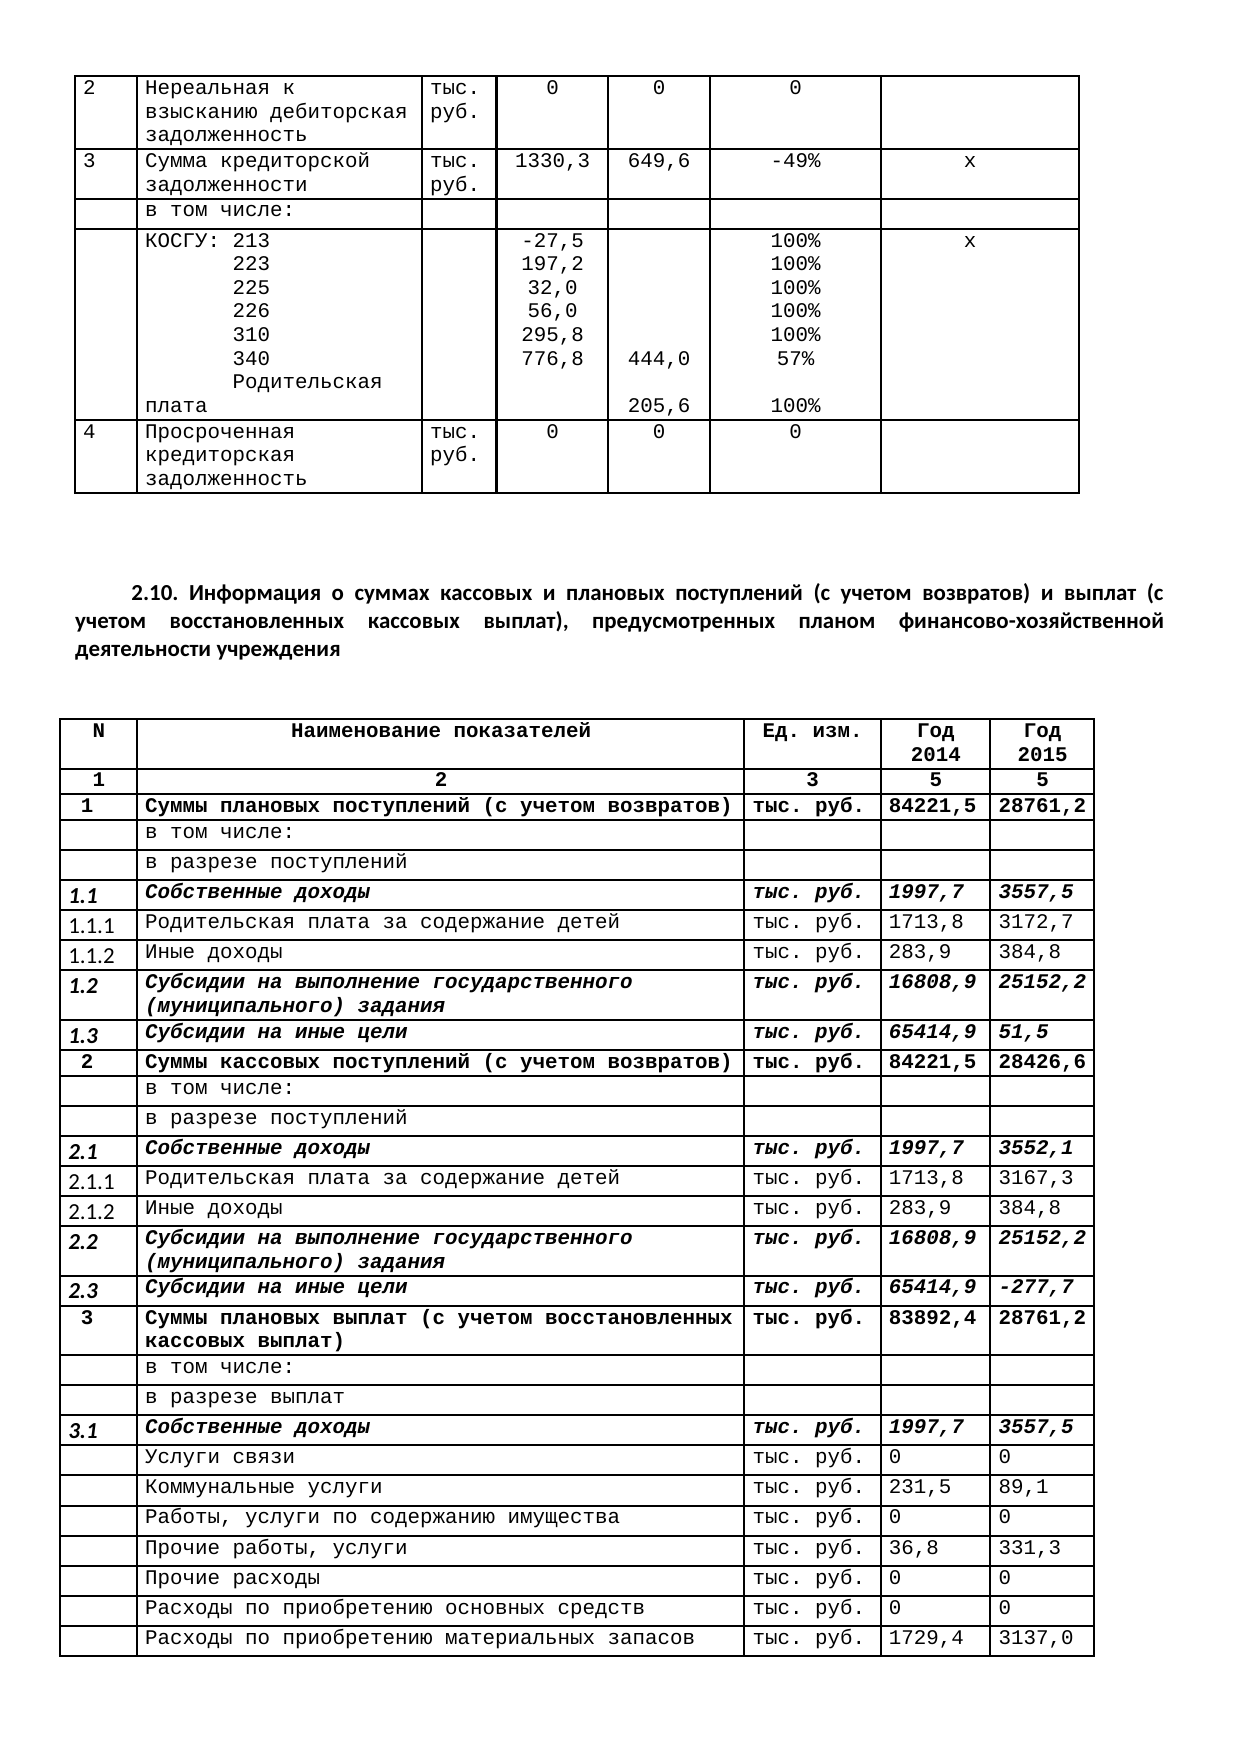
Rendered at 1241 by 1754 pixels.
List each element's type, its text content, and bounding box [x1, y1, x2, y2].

table_cell тыс. руб. [745, 941, 880, 969]
table_cell тыс. руб. [745, 1277, 880, 1304]
table_cell 89,1 [991, 1476, 1093, 1504]
table_header Год 2015 [991, 720, 1093, 767]
table_cell [61, 1386, 136, 1414]
table_cell Суммы плановых выплат (с учетом восстановленных кассовых выплат) [138, 1307, 743, 1354]
table_cell [882, 1386, 989, 1414]
table_cell [61, 821, 136, 849]
table_header Наименование показателей [138, 720, 743, 767]
table_cell [61, 1507, 136, 1534]
table_cell 0 [498, 77, 607, 148]
table_cell 2 [138, 770, 743, 793]
table_cell [61, 1356, 136, 1384]
table_cell тыс. руб. [745, 1227, 880, 1274]
table_cell Субсидии на выполнение государственного (муниципального) задания [138, 1227, 743, 1274]
table_cell 25152,2 [991, 1227, 1093, 1274]
table_cell тыс. руб. [745, 795, 880, 819]
table_cell 0 [711, 421, 880, 492]
table_cell 1.1 [61, 881, 136, 909]
table_cell 649,6 [609, 150, 709, 197]
table_cell Собственные доходы [138, 1137, 743, 1165]
table_cell 1.1.1 [61, 911, 136, 939]
table_cell [61, 1567, 136, 1595]
table_cell 283,9 [882, 1197, 989, 1225]
table_cell 3 [745, 770, 880, 793]
table_cell 16808,9 [882, 971, 989, 1019]
table_cell -277,7 [991, 1277, 1093, 1304]
table_cell Прочие расходы [138, 1567, 743, 1595]
table_cell 2.3 [61, 1277, 136, 1304]
table_cell в разрезе выплат [138, 1386, 743, 1414]
table_cell тыс. руб. [745, 1051, 880, 1074]
table_cell 3552,1 [991, 1137, 1093, 1165]
table_cell 1330,3 [498, 150, 607, 197]
table_cell 84221,5 [882, 795, 989, 819]
table_cell [61, 851, 136, 879]
table_cell Субсидии на иные цели [138, 1021, 743, 1049]
table_cell 3167,3 [991, 1167, 1093, 1195]
table_cell [882, 421, 1078, 492]
table_cell 0 [991, 1507, 1093, 1534]
table_cell [61, 1476, 136, 1504]
table_cell Работы, услуги по содержанию имущества [138, 1507, 743, 1534]
table_cell 4 [76, 421, 136, 492]
table_cell [423, 230, 495, 419]
table_cell тыс. руб. [745, 1597, 880, 1625]
table_cell 16808,9 [882, 1227, 989, 1274]
table_cell 2 [61, 1051, 136, 1074]
table_cell Коммунальные услуги [138, 1476, 743, 1504]
table_cell [61, 1627, 136, 1655]
table_cell 1 [61, 770, 136, 793]
table_cell 331,3 [991, 1537, 1093, 1565]
table_cell 1997,7 [882, 1416, 989, 1444]
table_cell -27,5 197,2 32,0 56,0 295,8 776,8 [498, 230, 607, 419]
table_cell тыс. руб. [745, 1197, 880, 1225]
table_cell 25152,2 [991, 971, 1093, 1019]
table_cell 28426,6 [991, 1051, 1093, 1074]
table_cell [991, 821, 1093, 849]
table_cell 0 [882, 1597, 989, 1625]
table_cell тыс. руб. [745, 1416, 880, 1444]
table_cell [745, 1356, 880, 1384]
table_cell Иные доходы [138, 1197, 743, 1225]
table_cell х [882, 230, 1078, 419]
table_cell Собственные доходы [138, 1416, 743, 1444]
table_cell 84221,5 [882, 1051, 989, 1074]
table_cell 2 [76, 77, 136, 148]
table_cell Прочие работы, услуги [138, 1537, 743, 1565]
table_cell 444,0 205,6 [609, 230, 709, 419]
table_cell 1997,7 [882, 1137, 989, 1165]
table_cell 0 [609, 77, 709, 148]
table_cell тыс. руб. [745, 1307, 880, 1354]
table_cell в том числе: [138, 1077, 743, 1105]
table_cell в том числе: [138, 821, 743, 849]
table_cell [882, 821, 989, 849]
table_cell [991, 851, 1093, 879]
table_cell 28761,2 [991, 795, 1093, 819]
table_cell [745, 851, 880, 879]
table_cell [991, 1107, 1093, 1135]
table_cell 5 [991, 770, 1093, 793]
table_cell Иные доходы [138, 941, 743, 969]
table_cell 0 [609, 421, 709, 492]
table_cell тыс. руб. [745, 1537, 880, 1565]
table_cell 1713,8 [882, 911, 989, 939]
table_cell 83892,4 [882, 1307, 989, 1354]
table_cell 3137,0 [991, 1627, 1093, 1655]
table_cell 0 [882, 1507, 989, 1534]
table_cell [991, 1386, 1093, 1414]
table_cell 51,5 [991, 1021, 1093, 1049]
table_cell тыс. руб. [745, 1627, 880, 1655]
table_cell Сумма кредиторской задолженности [138, 150, 421, 197]
table_cell 1713,8 [882, 1167, 989, 1195]
table_cell 65414,9 [882, 1277, 989, 1304]
table_cell тыс. руб. [745, 1476, 880, 1504]
table_cell [745, 1107, 880, 1135]
table_cell [609, 200, 709, 227]
table_cell Расходы по приобретению материальных запасов [138, 1627, 743, 1655]
table_cell 3172,7 [991, 911, 1093, 939]
table_cell в том числе: [138, 200, 421, 227]
table_cell -49% [711, 150, 880, 197]
text 2.10. Информация о суммах кассовых и плановых поступлений (с учетом возвратов) и выплат (с учетом восстановленных кассовых выплат), предусмотренных планом финансово-хозяйственной деятельности учреждения [75, 578, 1165, 662]
table_cell [61, 1107, 136, 1135]
table_cell в разрезе поступлений [138, 1107, 743, 1135]
table_cell тыс. руб. [745, 911, 880, 939]
table_cell 0 [882, 1446, 989, 1474]
table_cell 1997,7 [882, 881, 989, 909]
table_cell в том числе: [138, 1356, 743, 1384]
table_cell Услуги связи [138, 1446, 743, 1474]
table_cell Суммы кассовых поступлений (с учетом возвратов) [138, 1051, 743, 1074]
table_cell 0 [991, 1446, 1093, 1474]
table_cell [745, 1386, 880, 1414]
table_cell 3 [76, 150, 136, 197]
table_cell 3 [61, 1307, 136, 1354]
table_cell тыс. руб. [745, 1021, 880, 1049]
table_cell 5 [882, 770, 989, 793]
table_cell 1.2 [61, 971, 136, 1019]
table_cell [991, 1356, 1093, 1384]
table_cell x [882, 150, 1078, 197]
table_cell Расходы по приобретению основных средств [138, 1597, 743, 1625]
table_cell тыс. руб. [423, 77, 495, 148]
table_cell [745, 821, 880, 849]
table_cell 0 [991, 1597, 1093, 1625]
table_cell 0 [498, 421, 607, 492]
table_cell тыс. руб. [745, 1446, 880, 1474]
table_cell 3557,5 [991, 881, 1093, 909]
table_cell [882, 200, 1078, 227]
table_cell [61, 1446, 136, 1474]
table_cell [882, 851, 989, 879]
table_cell тыс. руб. [745, 1507, 880, 1534]
table_cell 2.1.2 [61, 1197, 136, 1225]
table_cell 36,8 [882, 1537, 989, 1565]
table_cell 65414,9 [882, 1021, 989, 1049]
table_cell тыс. руб. [745, 1137, 880, 1165]
table_cell тыс. руб. [423, 421, 495, 492]
table_cell [991, 1077, 1093, 1105]
table_cell Субсидии на выполнение государственного (муниципального) задания [138, 971, 743, 1019]
table_cell 283,9 [882, 941, 989, 969]
table_cell [76, 230, 136, 419]
table_cell 3.1 [61, 1416, 136, 1444]
table_cell Родительская плата за содержание детей [138, 911, 743, 939]
table_cell [61, 1077, 136, 1105]
table_cell 0 [882, 1567, 989, 1595]
table_cell 28761,2 [991, 1307, 1093, 1354]
table_cell 231,5 [882, 1476, 989, 1504]
table_cell Просроченная кредиторская задолженность [138, 421, 421, 492]
table_cell тыс. руб. [745, 971, 880, 1019]
table_cell 384,8 [991, 1197, 1093, 1225]
table_cell 3557,5 [991, 1416, 1093, 1444]
table_cell 1 [61, 795, 136, 819]
table_cell тыс. руб. [423, 150, 495, 197]
table_cell Собственные доходы [138, 881, 743, 909]
table_cell [882, 77, 1078, 148]
table_cell тыс. руб. [745, 881, 880, 909]
table_cell 0 [991, 1567, 1093, 1595]
table_cell [423, 200, 495, 227]
table_cell [882, 1077, 989, 1105]
table_cell [61, 1537, 136, 1565]
table_cell 384,8 [991, 941, 1093, 969]
table_cell Нереальная к взысканию дебиторская задолженность [138, 77, 421, 148]
table_cell 100% 100% 100% 100% 100% 57% 100% [711, 230, 880, 419]
table_cell Суммы плановых поступлений (с учетом возвратов) [138, 795, 743, 819]
table_cell [61, 1597, 136, 1625]
table_cell тыс. руб. [745, 1167, 880, 1195]
table_cell 1.3 [61, 1021, 136, 1049]
table_cell [498, 200, 607, 227]
table_header Год 2014 [882, 720, 989, 767]
table_cell [76, 200, 136, 227]
table_cell [882, 1356, 989, 1384]
table_cell 1729,4 [882, 1627, 989, 1655]
table_cell 2.2 [61, 1227, 136, 1274]
table_cell тыс. руб. [745, 1567, 880, 1595]
table_cell 2.1 [61, 1137, 136, 1165]
table_cell Родительская плата за содержание детей [138, 1167, 743, 1195]
table_cell в разрезе поступлений [138, 851, 743, 879]
table_cell КОСГУ: 213 223 225 226 310 340 Родительская плата [138, 230, 421, 419]
table_cell [882, 1107, 989, 1135]
table_cell 2.1.1 [61, 1167, 136, 1195]
table_cell [745, 1077, 880, 1105]
table_header Ед. изм. [745, 720, 880, 767]
table_cell 0 [711, 77, 880, 148]
table_cell Субсидии на иные цели [138, 1277, 743, 1304]
table_cell 1.1.2 [61, 941, 136, 969]
table_cell [711, 200, 880, 227]
table_header N [61, 720, 136, 767]
